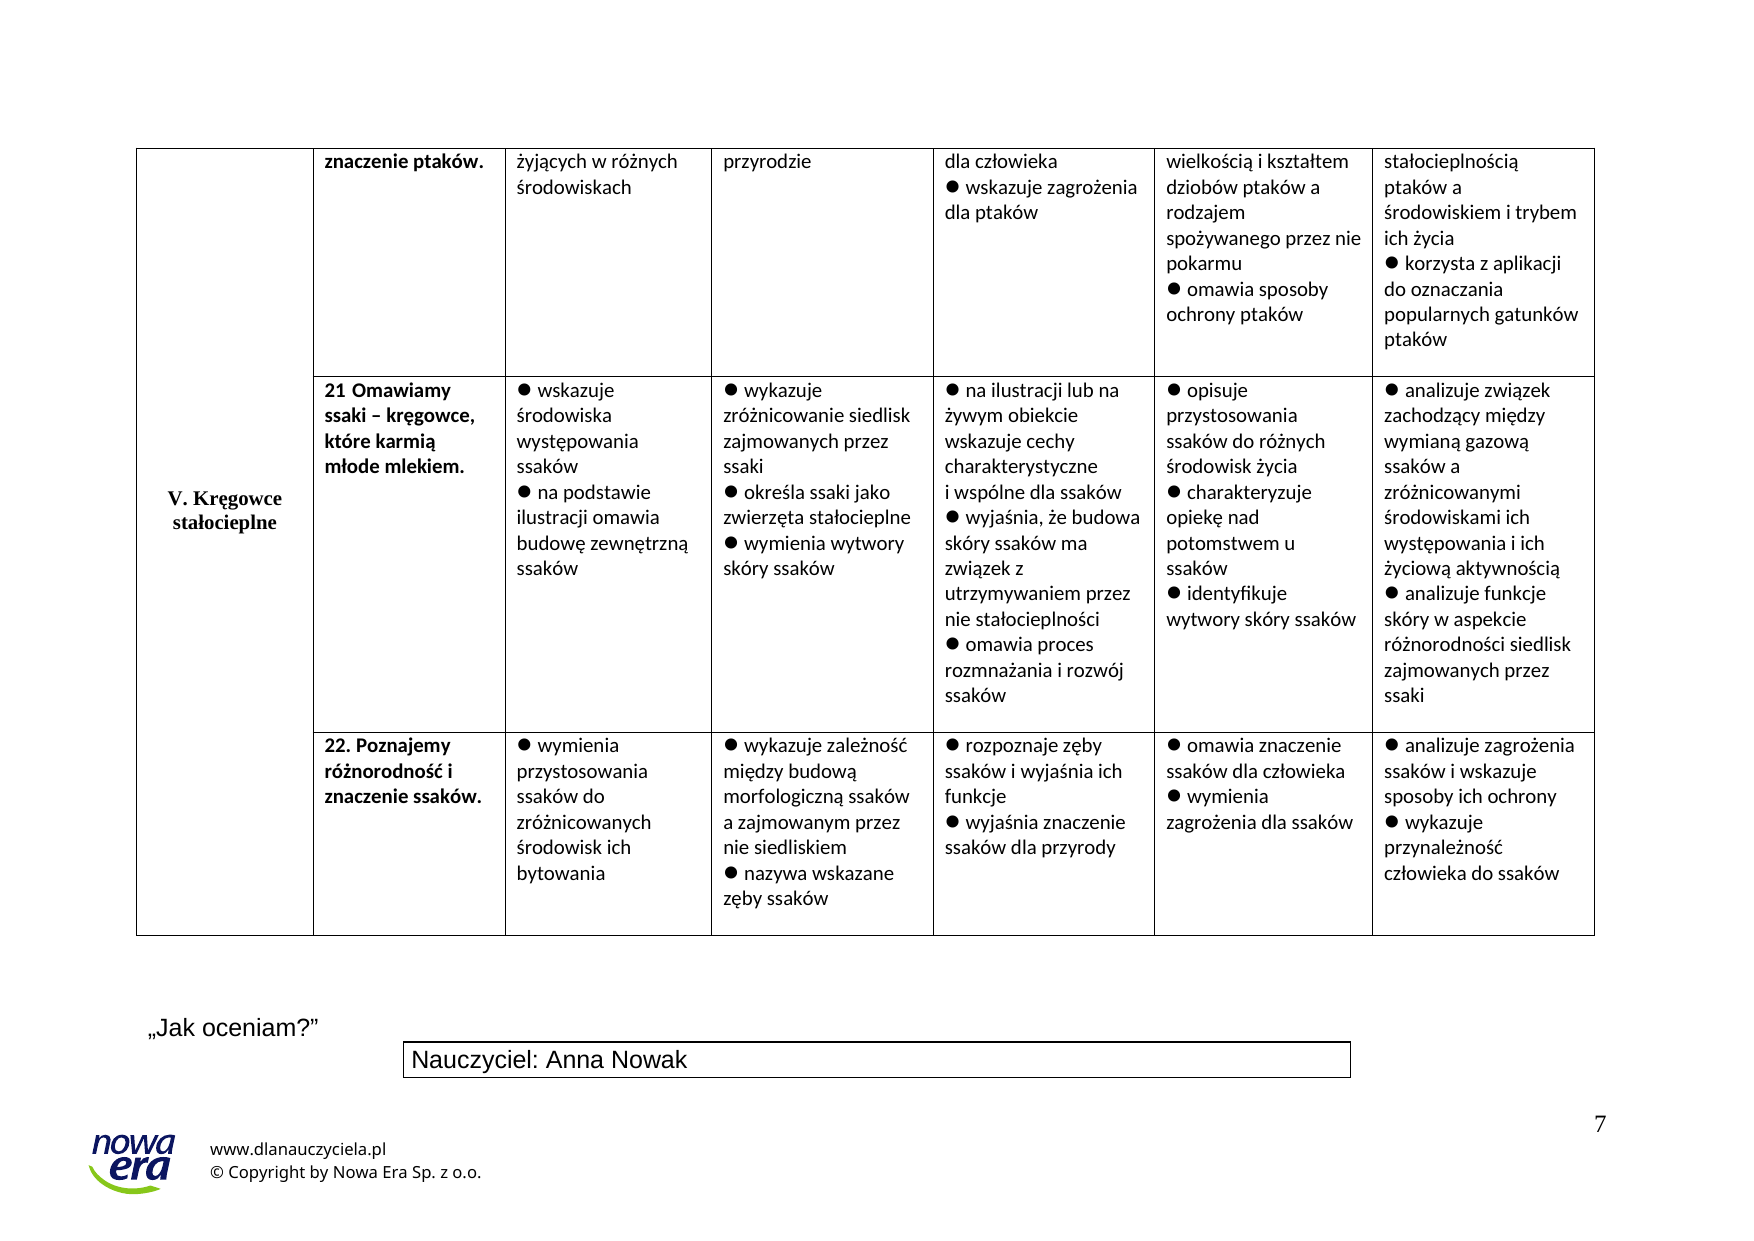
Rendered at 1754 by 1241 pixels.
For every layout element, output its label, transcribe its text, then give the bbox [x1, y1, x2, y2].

table_cell rozpoznaje zęby ssaków i wyjaśnia ich funkcje wyjaśnia znaczenie ssaków dla przyrody [934, 733, 1154, 935]
table_cell 21 Omawiamy ssaki – kręgowce, które karmią młode mlekiem. [314, 377, 505, 732]
table_cell opisuje przystosowania ssaków do różnych środowisk życia charakteryzuje opiekę nad potomstwem u ssaków identyfikuje wytwory skóry ssaków [1155, 377, 1372, 732]
table_cell wskazuje środowiska występowania ssaków na podstawie ilustracji omawia budowę zewnętrzną ssaków [506, 377, 711, 732]
table_cell wykazuje zależność między budową morfologiczną ssaków a zajmowanym przez nie siedliskiem nazywa wskazane zęby ssaków [712, 733, 933, 935]
table_cell omawia znaczenie ssaków dla człowieka wymienia zagrożenia dla ssaków [1155, 733, 1372, 935]
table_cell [506, 149, 711, 376]
table_cell analizuje zagrożenia ssaków i wskazuje sposoby ich ochrony wykazuje przynależność człowieka do ssaków [1373, 733, 1594, 935]
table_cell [934, 149, 1154, 376]
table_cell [1373, 149, 1594, 376]
table_cell wymienia przystosowania ssaków do zróżnicowanych środowisk ich bytowania [506, 733, 711, 935]
table_cell na ilustracji lub na żywym obiekcie wskazuje cechy charakterystyczne i wspólne dla ssaków wyjaśnia, że budowa skóry ssaków ma związek z utrzymywaniem przez nie stałocieplności omawia proces rozmnażania i rozwój ssaków [934, 377, 1154, 732]
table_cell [712, 149, 933, 376]
text „Jak oceniam?” [148, 1013, 1606, 1041]
table_cell 22. Poznajemy różnorodność i znaczenie ssaków. [314, 733, 505, 935]
table_cell wykazuje zróżnicowanie siedlisk zajmowanych przez ssaki określa ssaki jako zwierzęta stałocieplne wymienia wytwory skóry ssaków [712, 377, 933, 732]
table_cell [1155, 149, 1372, 376]
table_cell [314, 149, 505, 376]
table_cell analizuje związek zachodzący między wymianą gazową ssaków a zróżnicowanymi środowiskami ich występowania i ich życiową aktywnością analizuje funkcje skóry w aspekcie różnorodności siedlisk zajmowanych przez ssaki [1373, 377, 1594, 732]
table_header Nauczyciel: Anna Nowak [404, 1043, 1350, 1077]
